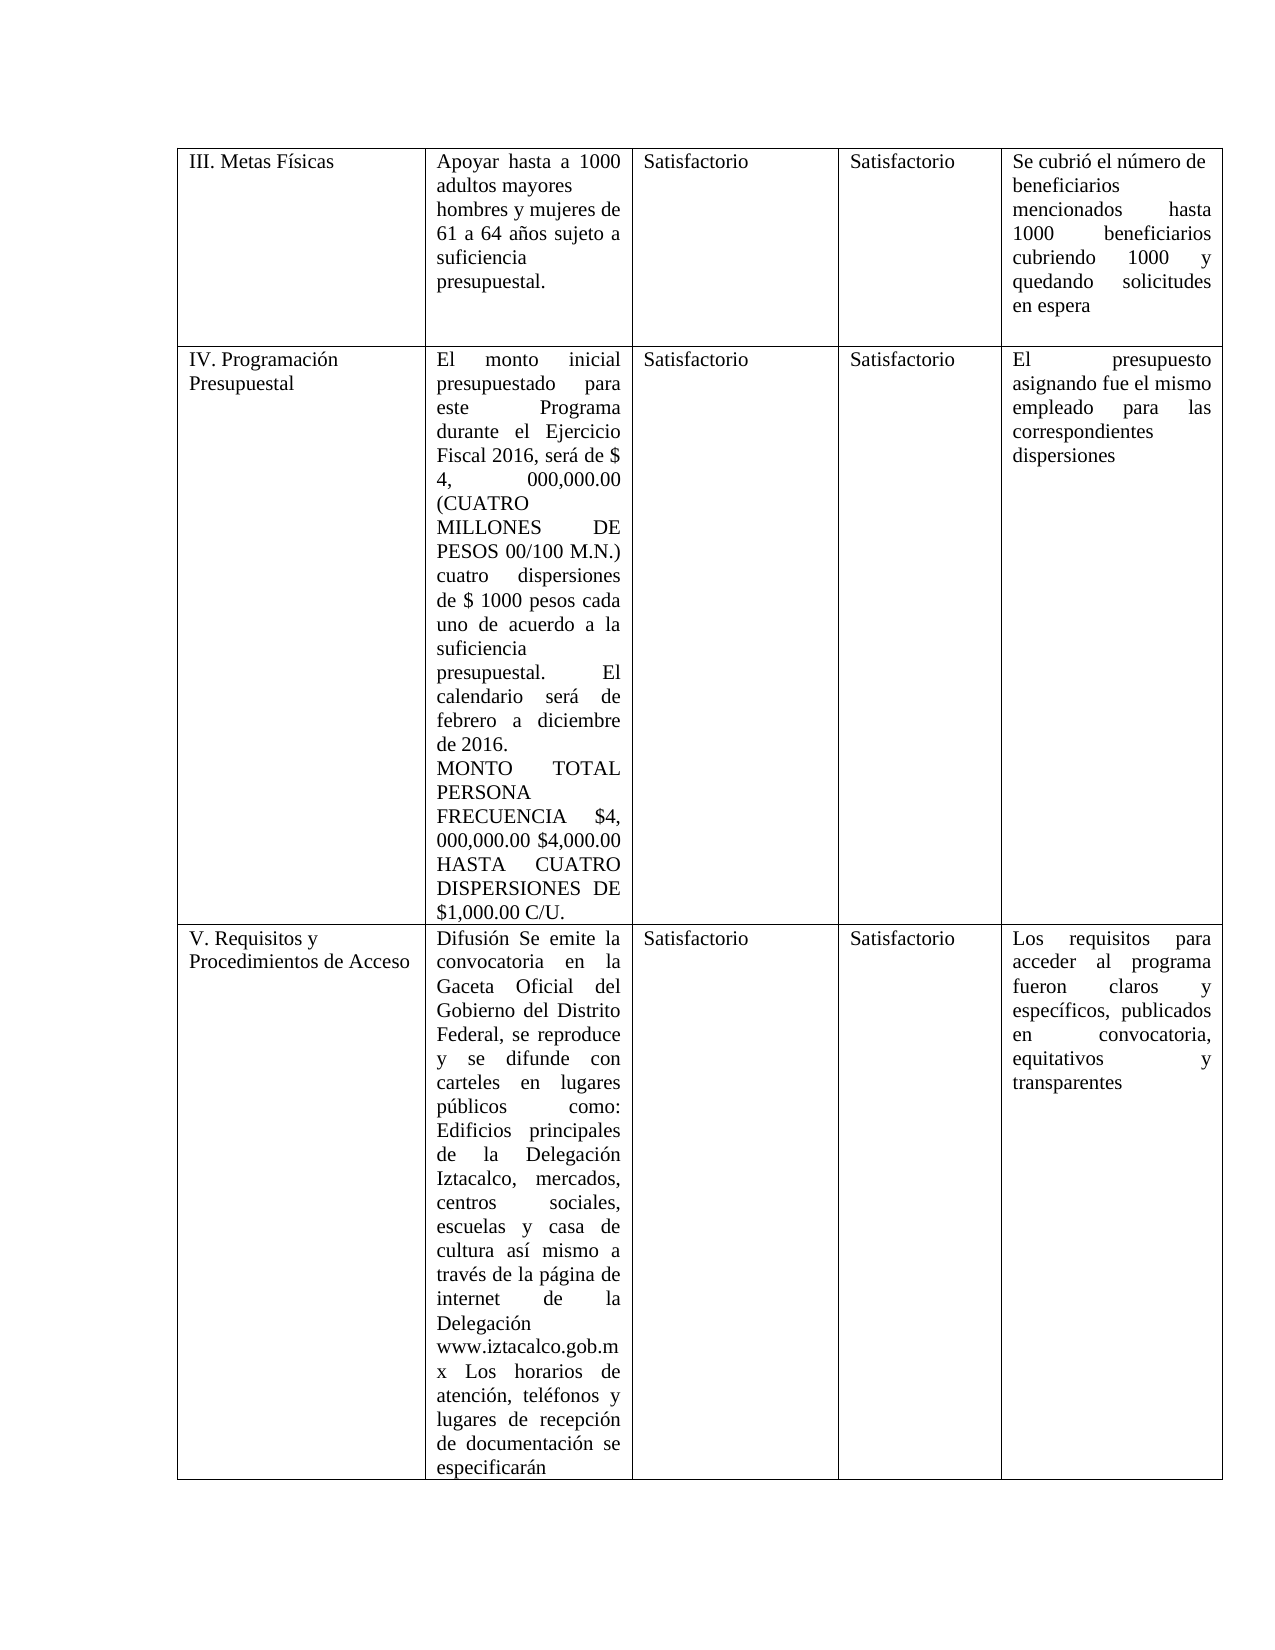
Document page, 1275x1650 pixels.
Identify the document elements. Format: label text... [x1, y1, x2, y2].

table_cell Satisfactorio [633, 925, 838, 1479]
table_cell El presupuesto asignando fue el mismo empleado para las correspondientes dispersiones [1002, 347, 1222, 924]
table_cell Satisfactorio [839, 149, 1001, 346]
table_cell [1002, 925, 1222, 1479]
table_cell Satisfactorio [633, 347, 838, 924]
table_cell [426, 925, 632, 1479]
table_cell Apoyar hasta a 1000 adultos mayores hombres y mujeres de 61 a 64 años sujeto a suficiencia presupuestal. [426, 149, 632, 346]
table_cell El monto inicial presupuestado para este Programa durante el Ejercicio Fiscal 2016, será de $ 4, 000,000.00 (CUATRO MILLONES DE PESOS 00/100 M.N.) cuatro dispersiones de $ 1000 pesos cada uno de acuerdo a la suficiencia presupuestal. El calendario será de febrero a diciembre de 2016. MONTO TOTAL PERSONA FRECUENCIA $4, 000,000.00 $4,000.00 HASTA CUATRO DISPERSIONES DE $1,000.00 C/U. [426, 347, 632, 924]
table_cell Satisfactorio [633, 149, 838, 346]
table_cell Satisfactorio [839, 347, 1001, 924]
table_cell Satisfactorio [839, 925, 1001, 1479]
table_cell III. Metas Físicas [178, 149, 425, 346]
table_cell Se cubrió el número de beneficiarios mencionados hasta 1000 beneficiarios cubriendo 1000 y quedando solicitudes en espera [1002, 149, 1222, 346]
table_cell IV. Programación Presupuestal [178, 347, 425, 924]
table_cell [178, 925, 425, 1479]
